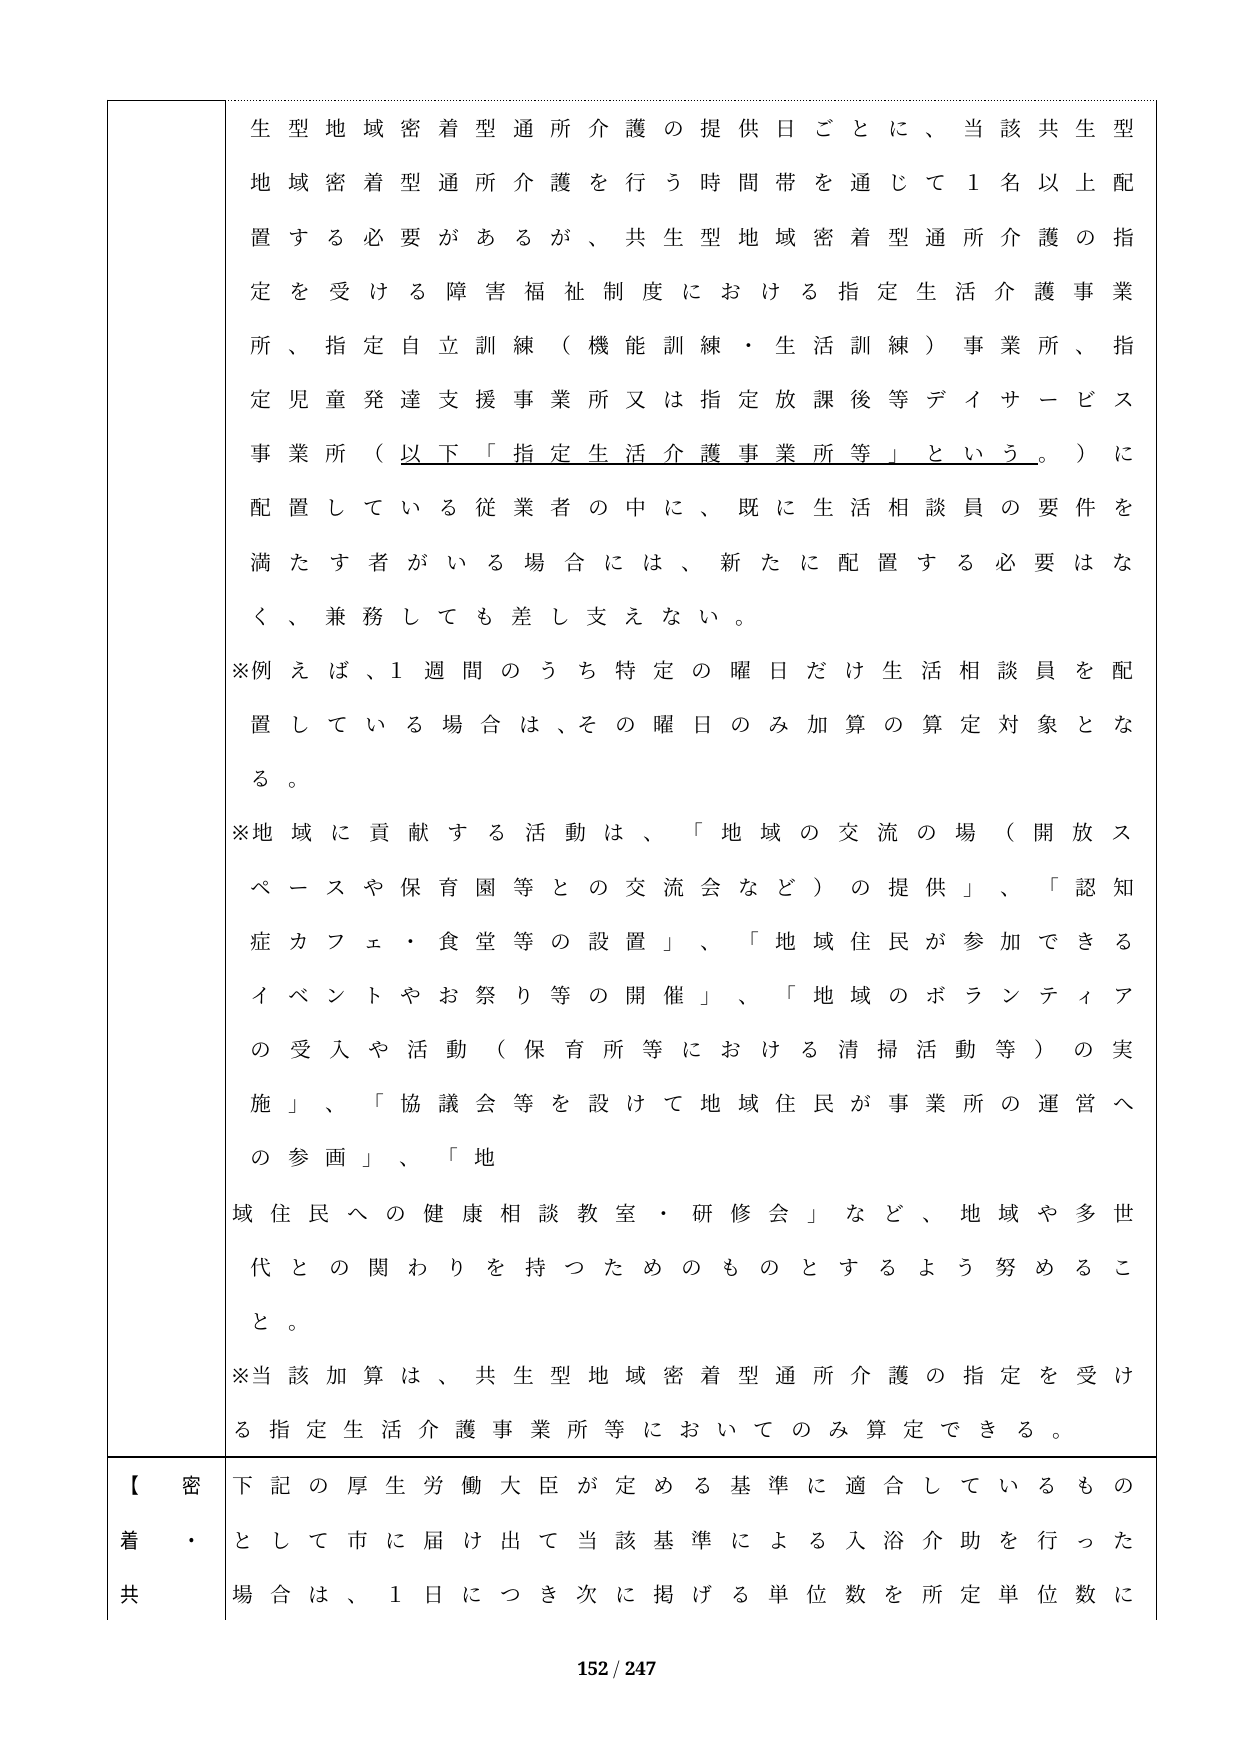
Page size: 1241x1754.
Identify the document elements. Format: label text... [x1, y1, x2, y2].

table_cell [108, 1458, 225, 1620]
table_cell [226, 1458, 1156, 1620]
table_cell [108, 1185, 225, 1456]
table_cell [226, 100, 1156, 1184]
table_cell 域住民への健康相談教室・研修会」など、地域や多世代との関わりを持つためのものとするよう努めること。 ※当該加算は、共生型地域密着型通所介護の指定を受ける指定生活介護事業所等においてのみ算定できる。 [226, 1185, 1156, 1456]
